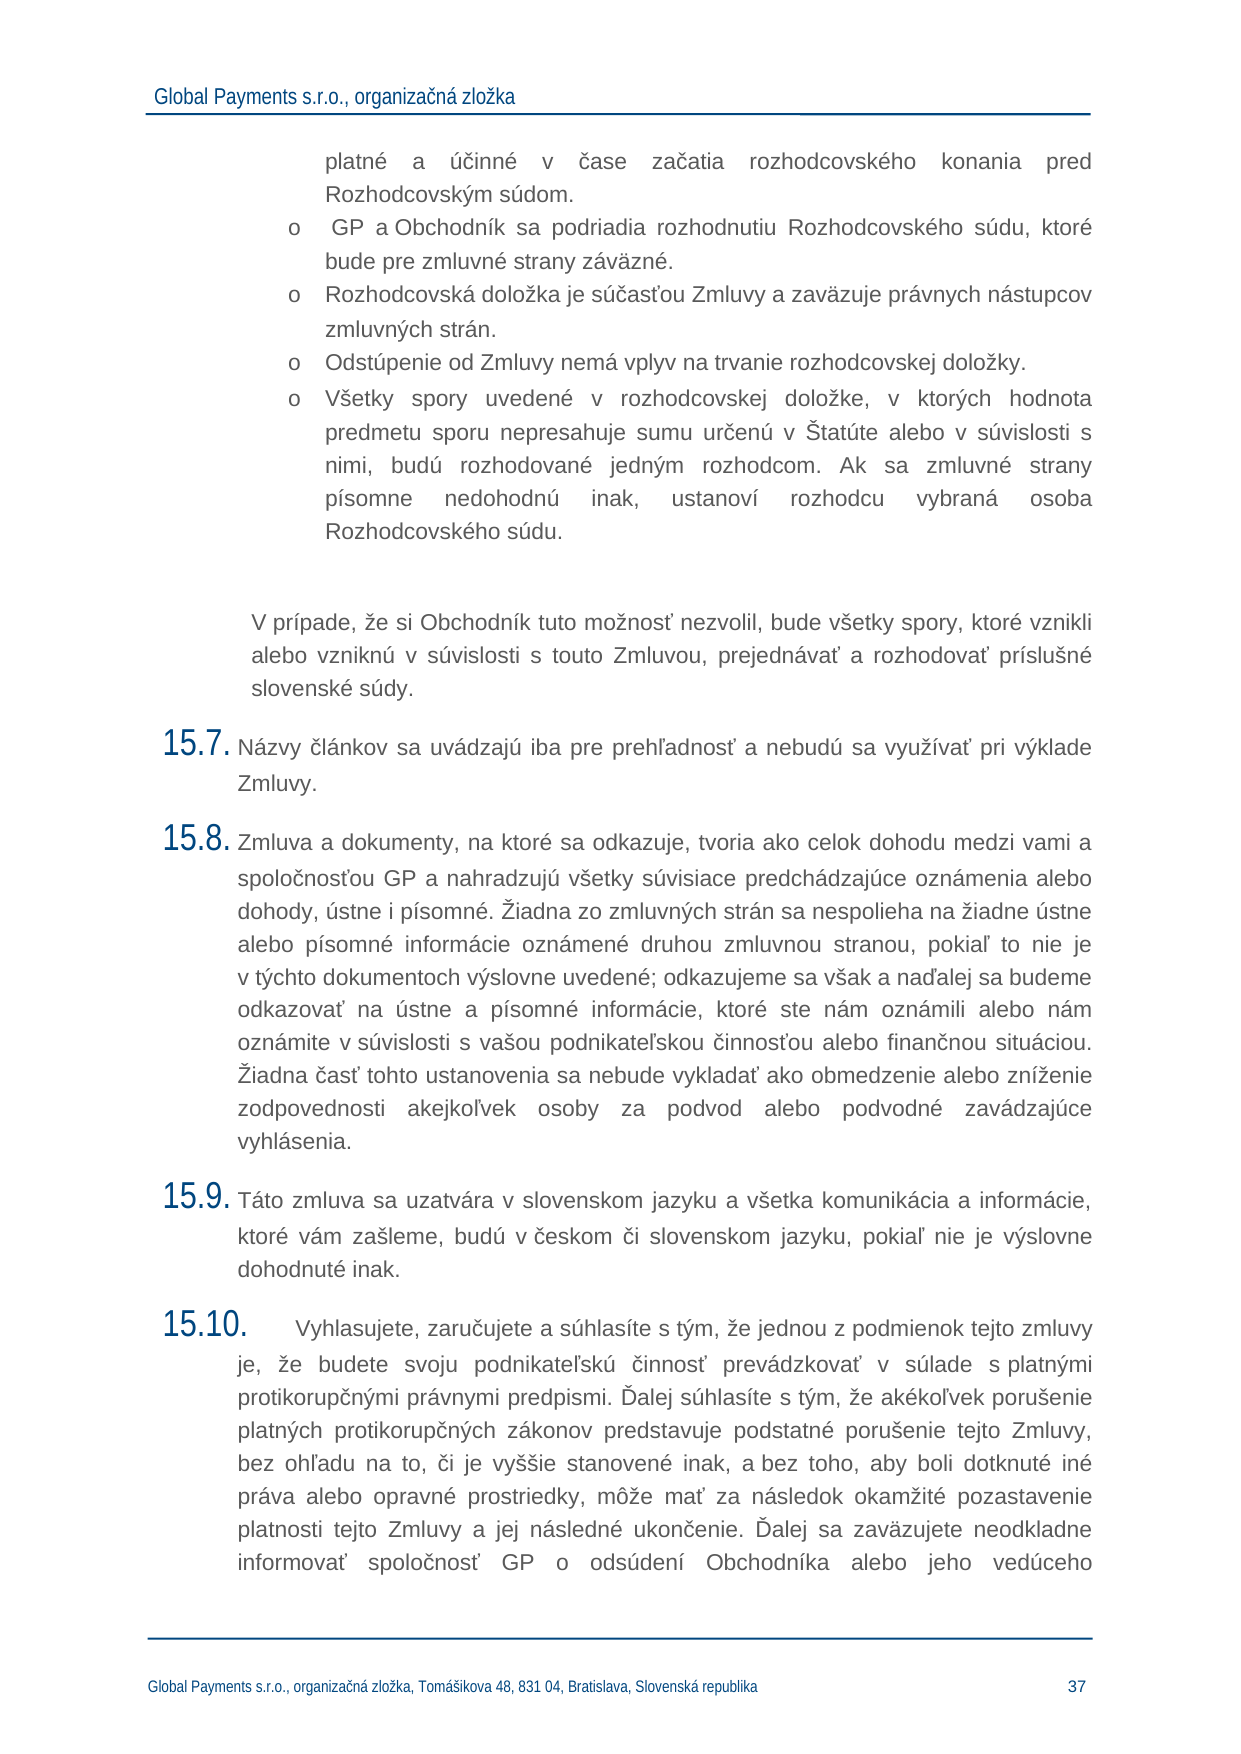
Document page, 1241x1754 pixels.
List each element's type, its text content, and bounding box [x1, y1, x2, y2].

list Rozhodcovská doložka je súčasťou Zmluvy a zaväzuje právnych nástupcov zmluvných strán. [287, 281, 1093, 342]
list GP a Obchodník sa podriadia rozhodnutiu Rozhodcovského súdu, ktoré bude pre zmluvné strany záväzné. [287, 213, 1093, 275]
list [287, 148, 1093, 207]
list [162, 1301, 1093, 1575]
list Všetky spory uvedené v rozhodcovskej doložke, v ktorých hodnota predmetu sporu nepresahuje sumu určenú v Štatúte alebo v súvislosti s nimi, budú rozhodované jedným rozhodcom. Ak sa zmluvné strany písomne nedohodnú inak, ustanoví rozhodcu vybraná osoba Rozhodcovského súdu. [287, 384, 1093, 544]
text V prípade, že si Obchodník tuto možnosť nezvolil, bude všetky spory, ktoré vznikli alebo vzniknú v súvislosti s touto Zmluvou, prejednávať a rozhodovať príslušné slovenské súdy. [251, 609, 1093, 701]
list Táto zmluva sa uzatvára v slovenskom jazyku a všetka komunikácia a informácie, ktoré vám zašleme, budú v českom či slovenskom jazyku, pokiaľ nie je výslovne dohodnuté inak. [162, 1173, 1093, 1282]
list Zmluva a dokumenty, na ktoré sa odkazuje, tvoria ako celok dohodu medzi vami a spoločnosťou GP a nahradzujú všetky súvisiace predchádzajúce oznámenia alebo dohody, ústne i písomné. Žiadna zo zmluvných strán sa nespolieha na žiadne ústne alebo písomné informácie oznámené druhou zmluvnou stranou, pokiaľ to nie je v týchto dokumentoch výslovne uvedené; odkazujeme sa však a naďalej sa budeme odkazovať na ústne a písomné informácie, ktoré ste nám oznámili alebo nám oznámite v súvislosti s vašou podnikateľskou činnosťou alebo finančnou situáciou. Žiadna časť tohto ustanovenia sa nebude vykladať ako obmedzenie alebo zníženie zodpovednosti akejkoľvek osoby za podvod alebo podvodné zavádzajúce vyhlásenia. [162, 815, 1093, 1154]
list Odstúpenie od Zmluvy nemá vplyv na trvanie rozhodcovskej doložky. [287, 349, 1093, 377]
list Názvy článkov sa uvádzajú iba pre prehľadnosť a nebudú sa využívať pri výklade Zmluvy. [162, 720, 1093, 796]
